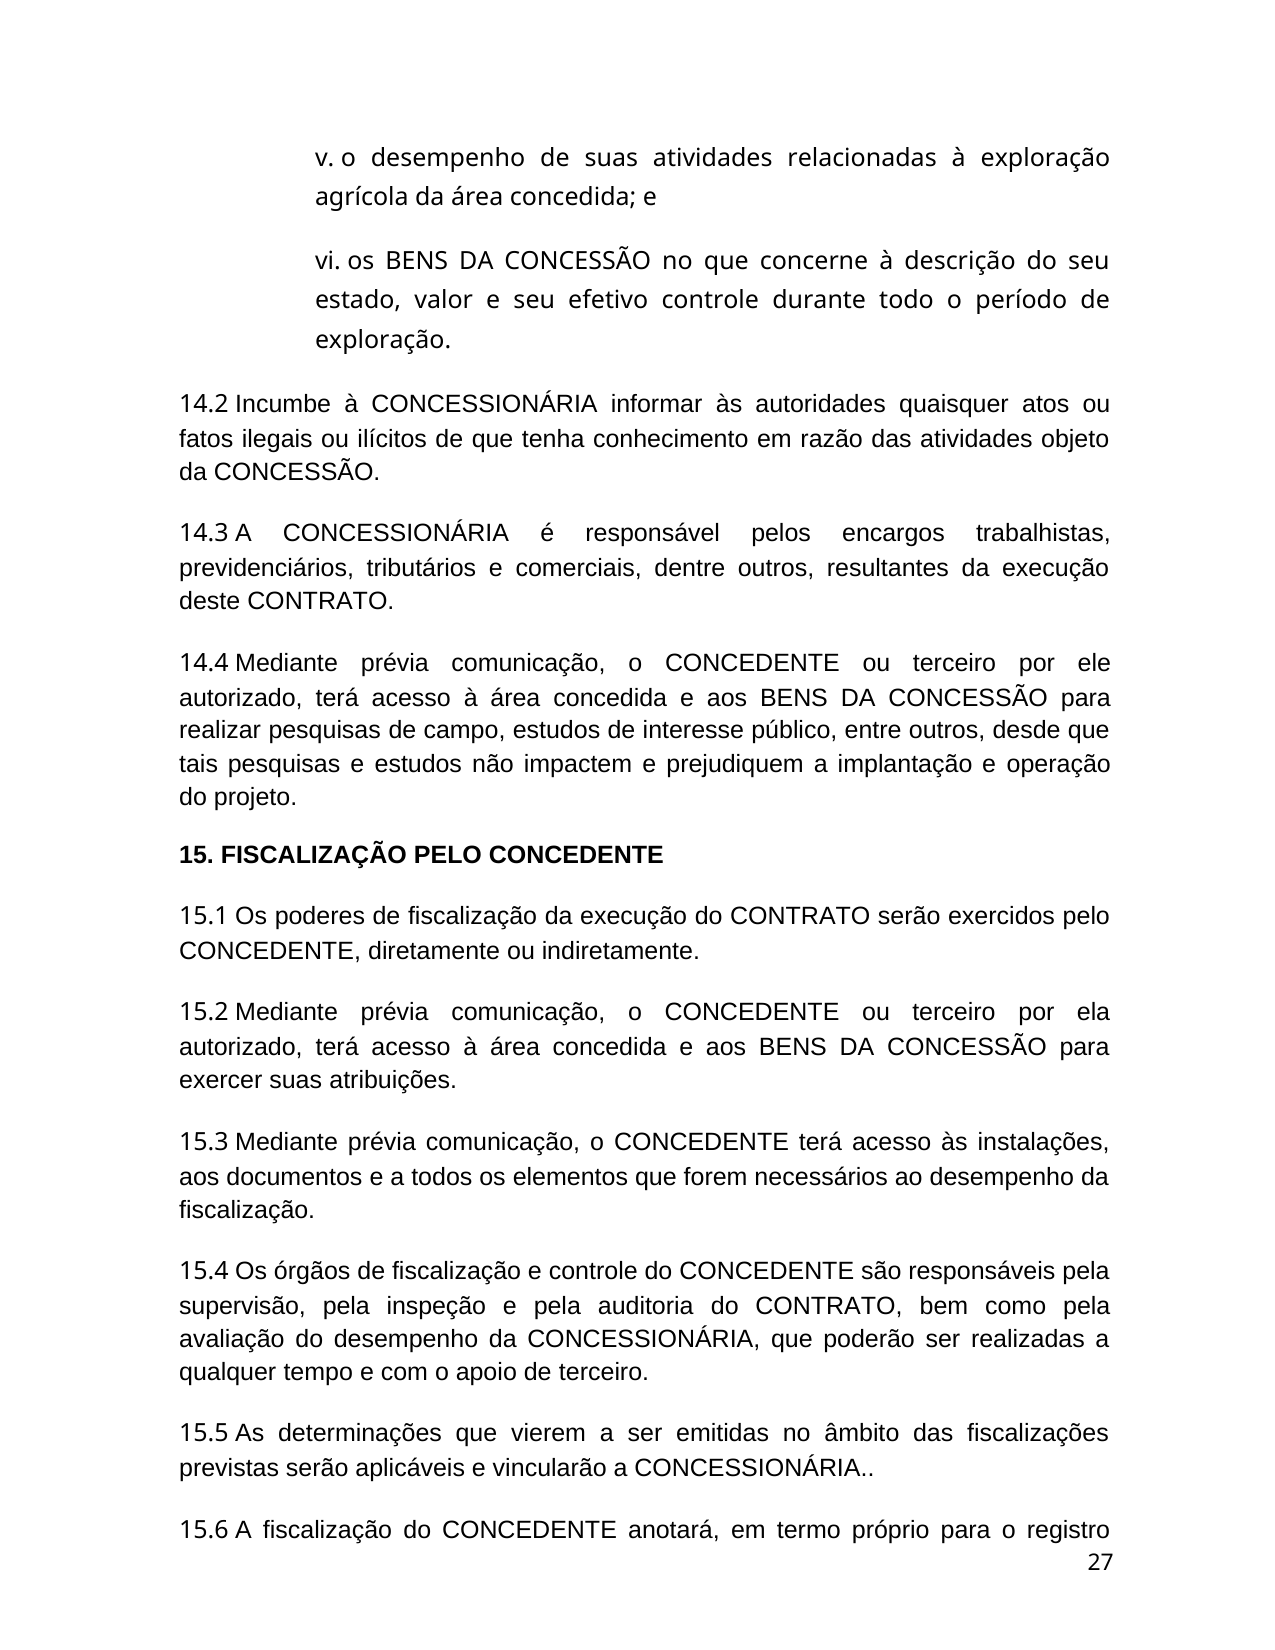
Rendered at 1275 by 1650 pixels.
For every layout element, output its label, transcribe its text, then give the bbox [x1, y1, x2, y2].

subtitle FISCALIZAÇÃO PELO CONCEDENTE [179, 839, 1167, 868]
list Os órgãos de fiscalização e controle do CONCEDENTE são responsáveis pela supervisão, pela inspeção e pela auditoria do CONTRATO, bem como pela avaliação do desempenho da CONCESSIONÁRIA, que poderão ser realizadas a qualquer tempo e com o apoio de terceiro. [179, 1253, 1111, 1386]
list Mediante prévia comunicação, o CONCEDENTE terá acesso às instalações, aos documentos e a todos os elementos que forem necessários ao desempenho da fiscalização. [179, 1123, 1110, 1223]
list Os poderes de fiscalização da execução do CONTRATO serão exercidos pelo CONCEDENTE, diretamente ou indiretamente. [179, 898, 1111, 965]
list Mediante prévia comunicação, o CONCEDENTE ou terceiro por ele autorizado, terá acesso à área concedida e aos BENS DA CONCESSÃO para realizar pesquisas de campo, estudos de interesse público, entre outros, desde que tais pesquisas e estudos não impactem e prejudiquem a implantação e operação do projeto. [179, 644, 1111, 810]
list A CONCESSIONÁRIA é responsável pelos encargos trabalhistas, previdenciários, tributários e comerciais, dentre outros, resultantes da execução deste CONTRATO. [179, 515, 1110, 615]
list o desempenho de suas atividades relacionadas à exploração agrícola da área concedida; e [315, 139, 1111, 213]
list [179, 1511, 1111, 1546]
list Incumbe à CONCESSIONÁRIA informar às autoridades quaisquer atos ou fatos ilegais ou ilícitos de que tenha conhecimento em razão das atividades objeto da CONCESSÃO. [179, 385, 1111, 486]
list As determinações que vierem a ser emitidas no âmbito das fiscalizações previstas serão aplicáveis e vincularão a CONCESSIONÁRIA.. [179, 1415, 1111, 1482]
list Mediante prévia comunicação, o CONCEDENTE ou terceiro por ela autorizado, terá acesso à área concedida e aos BENS DA CONCESSÃO para exercer suas atribuições. [179, 994, 1111, 1094]
list os BENS DA CONCESSÃO no que concerne à descrição do seu estado, valor e seu efetivo controle durante todo o período de exploração. [315, 243, 1111, 355]
